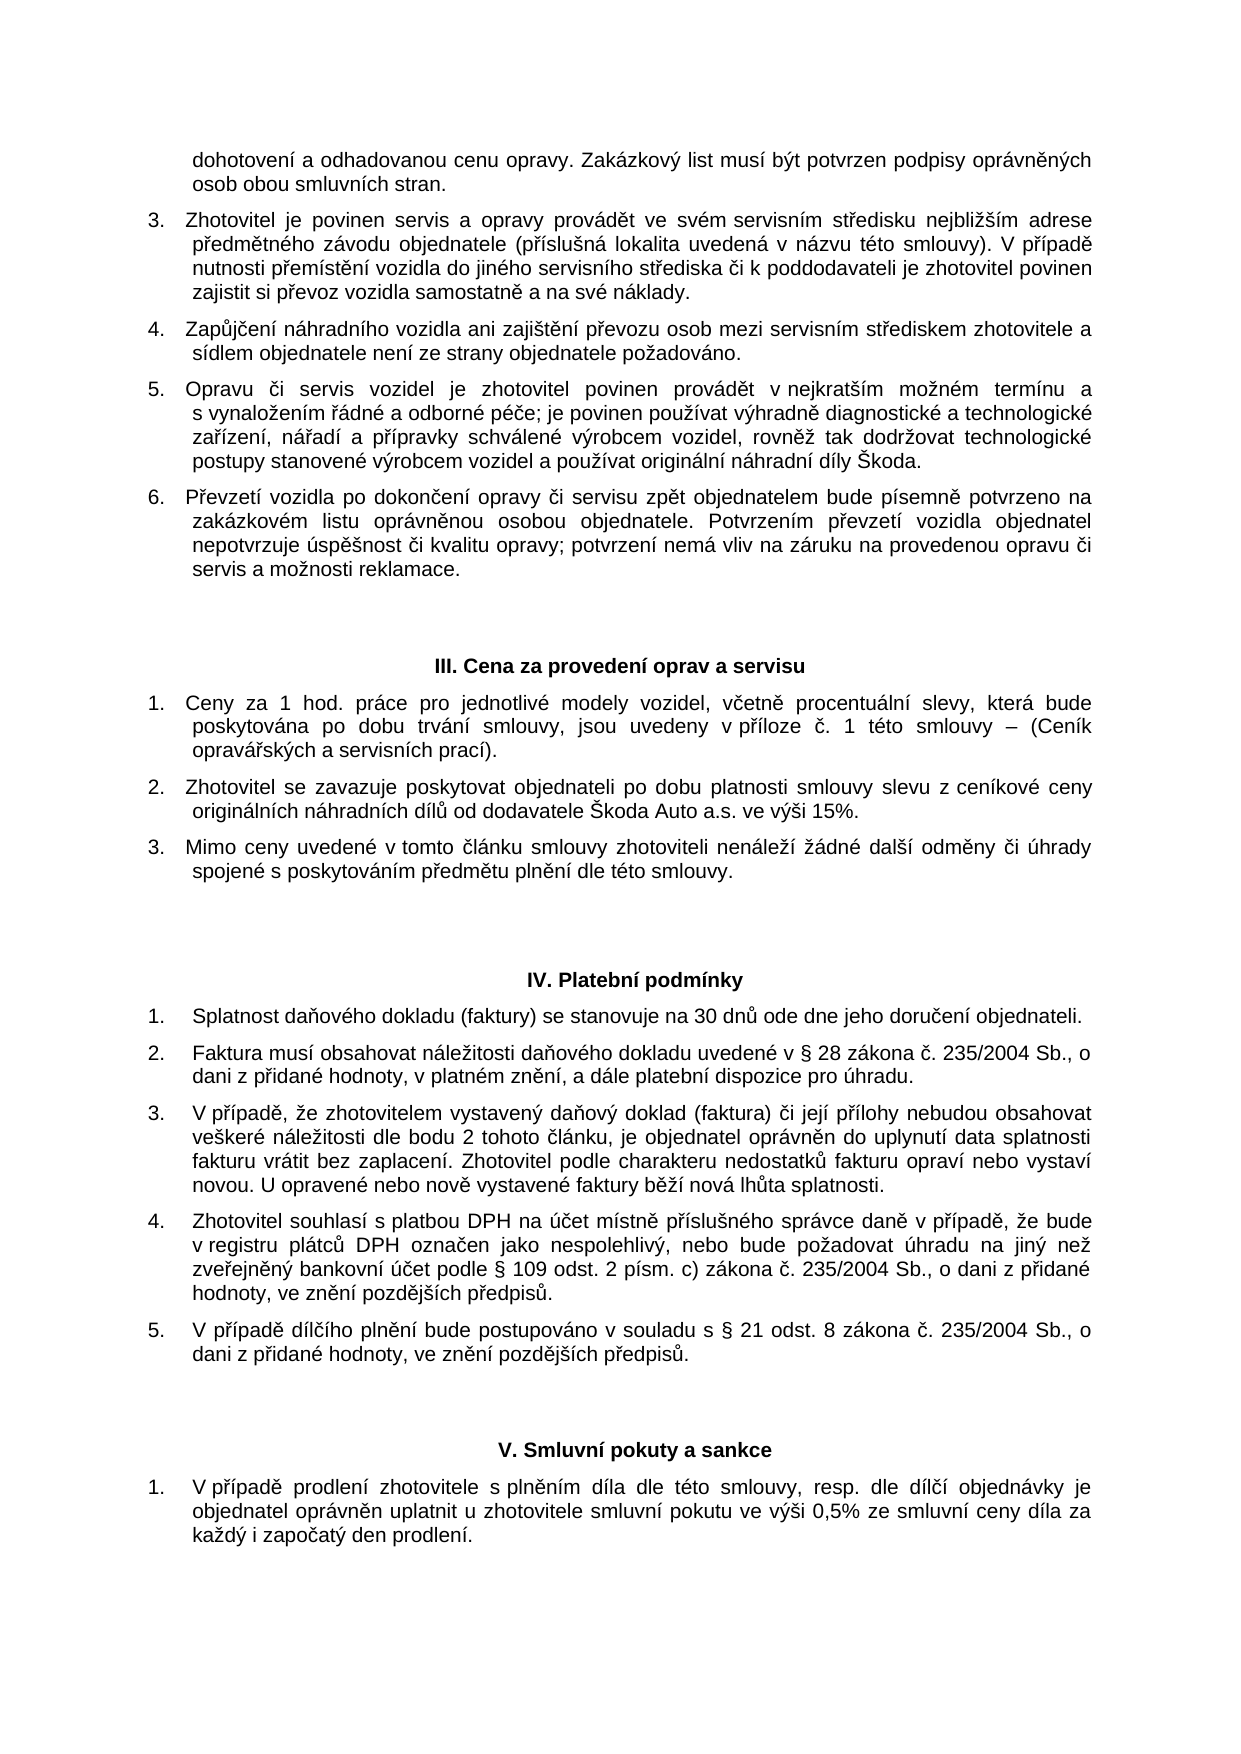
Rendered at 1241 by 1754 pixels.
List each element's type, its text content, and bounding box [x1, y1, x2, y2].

subtitle V případě dílčího plnění bude postupováno v souladu s § 21 odst. 8 zákona č. 235/2004 Sb., o dani z přidané hodnoty, ve znění pozdějších předpisů. [148, 1317, 1093, 1365]
subtitle Zhotovitel souhlasí s platbou DPH na účet místně příslušného správce daně v případě, že bude v registru plátců DPH označen jako nespolehlivý, nebo bude požadovat úhradu na jiný než zveřejněný bankovní účet podle § 109 odst. 2 písm. c) zákona č. 235/2004 Sb., o dani z přidané hodnoty, ve znění pozdějších předpisů. [148, 1209, 1093, 1305]
list Ceny za 1 hod. práce pro jednotlivé modely vozidel, včetně procentuální slevy, která bude poskytována po dobu trvání smlouvy, jsou uvedeny v příloze č. 1 této smlouvy – (Ceník opravářských a servisních prací). [148, 690, 1093, 762]
subtitle V. Smluvní pokuty a sankce [177, 1438, 1093, 1462]
list Převzetí vozidla po dokončení opravy či servisu zpět objednatelem bude písemně potvrzeno na zakázkovém listu oprávněnou osobou objednatele. Potvrzením převzetí vozidla objednatel nepotvrzuje úspěšnost či kvalitu opravy; potvrzení nemá vliv na záruku na provedenou opravu či servis a možnosti reklamace. [148, 485, 1093, 581]
subtitle Faktura musí obsahovat náležitosti daňového dokladu uvedené v § 28 zákona č. 235/2004 Sb., o dani z přidané hodnoty, v platném znění, a dále platební dispozice pro úhradu. [148, 1040, 1093, 1088]
list Mimo ceny uvedené v tomto článku smlouvy zhotoviteli nenáleží žádné další odměny či úhrady spojené s poskytováním předmětu plnění dle této smlouvy. [148, 835, 1093, 883]
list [148, 148, 1093, 196]
list Zapůjčení náhradního vozidla ani zajištění převozu osob mezi servisním střediskem zhotovitele a sídlem objednatele není ze strany objednatele požadováno. [148, 316, 1093, 364]
subtitle Splatnost daňového dokladu (faktury) se stanovuje na 30 dnů ode dne jeho doručení objednateli. [148, 1004, 1093, 1028]
list V případě prodlení zhotovitele s plněním díla dle této smlouvy, resp. dle dílčí objednávky je objednatel oprávněn uplatnit u zhotovitele smluvní pokutu ve výši 0,5% ze smluvní ceny díla za každý i započatý den prodlení. [148, 1475, 1093, 1547]
text III. Cena za provedení oprav a servisu [148, 654, 1093, 678]
subtitle V případě, že zhotovitelem vystavený daňový doklad (faktura) či její přílohy nebudou obsahovat veškeré náležitosti dle bodu 2 tohoto článku, je objednatel oprávněn do uplynutí data splatnosti fakturu vrátit bez zaplacení. Zhotovitel podle charakteru nedostatků fakturu opraví nebo vystaví novou. U opravené nebo nově vystavené faktury běží nová lhůta splatnosti. [148, 1101, 1093, 1197]
list Opravu či servis vozidel je zhotovitel povinen provádět v nejkratším možném termínu a s vynaložením řádné a odborné péče; je povinen používat výhradně diagnostické a technologické zařízení, nářadí a přípravky schválené výrobcem vozidel, rovněž tak dodržovat technologické postupy stanovené výrobcem vozidel a používat originální náhradní díly Škoda. [148, 377, 1093, 473]
list Zhotovitel je povinen servis a opravy provádět ve svém servisním středisku nejbližším adrese předmětného závodu objednatele (příslušná lokalita uvedená v názvu této smlouvy). V případě nutnosti přemístění vozidla do jiného servisního střediska či k poddodavateli je zhotovitel povinen zajistit si převoz vozidla samostatně a na své náklady. [148, 208, 1093, 304]
list Zhotovitel se zavazuje poskytovat objednateli po dobu platnosti smlouvy slevu z ceníkové ceny originálních náhradních dílů od dodavatele Škoda Auto a.s. ve výši 15%. [148, 775, 1093, 823]
subtitle IV. Platební podmínky [177, 967, 1093, 991]
